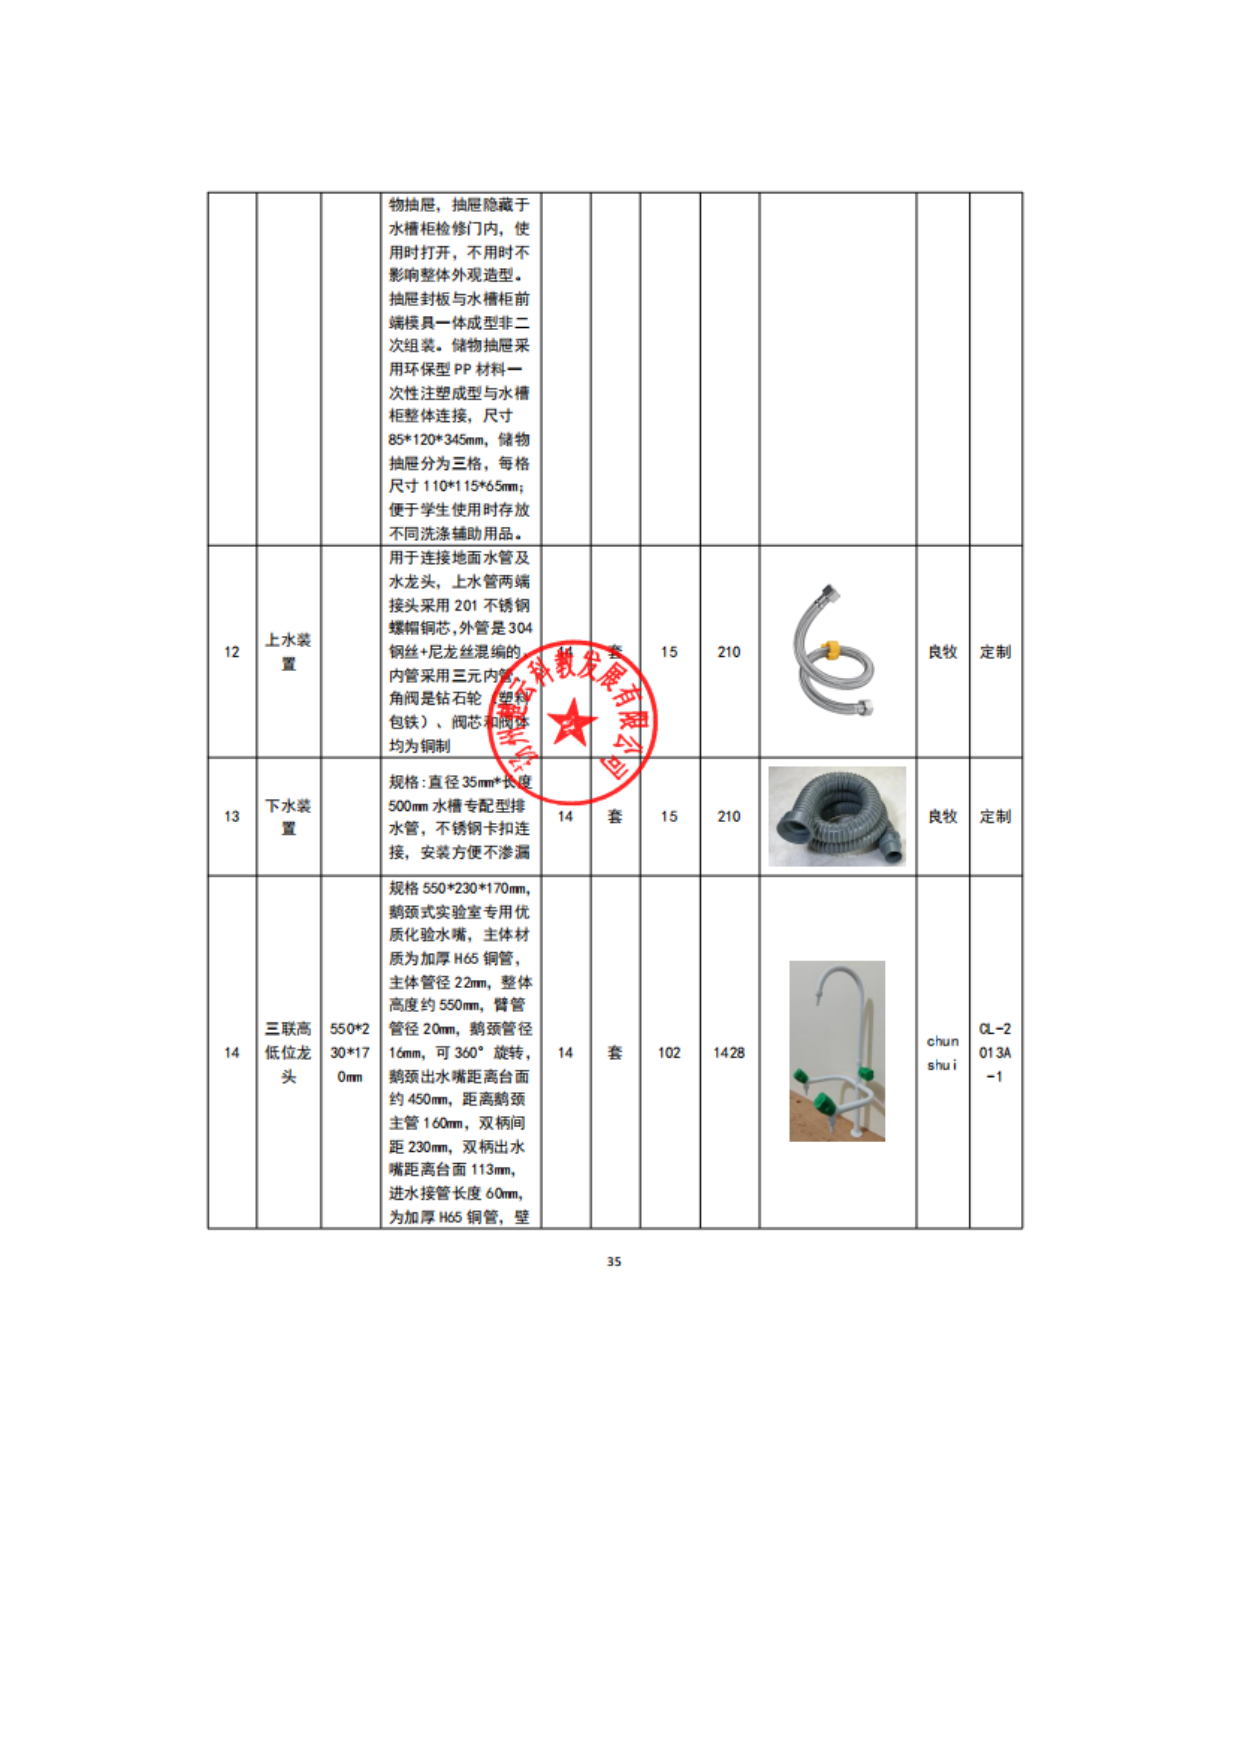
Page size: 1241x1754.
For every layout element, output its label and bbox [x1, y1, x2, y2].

picture [187, 162, 1053, 1314]
